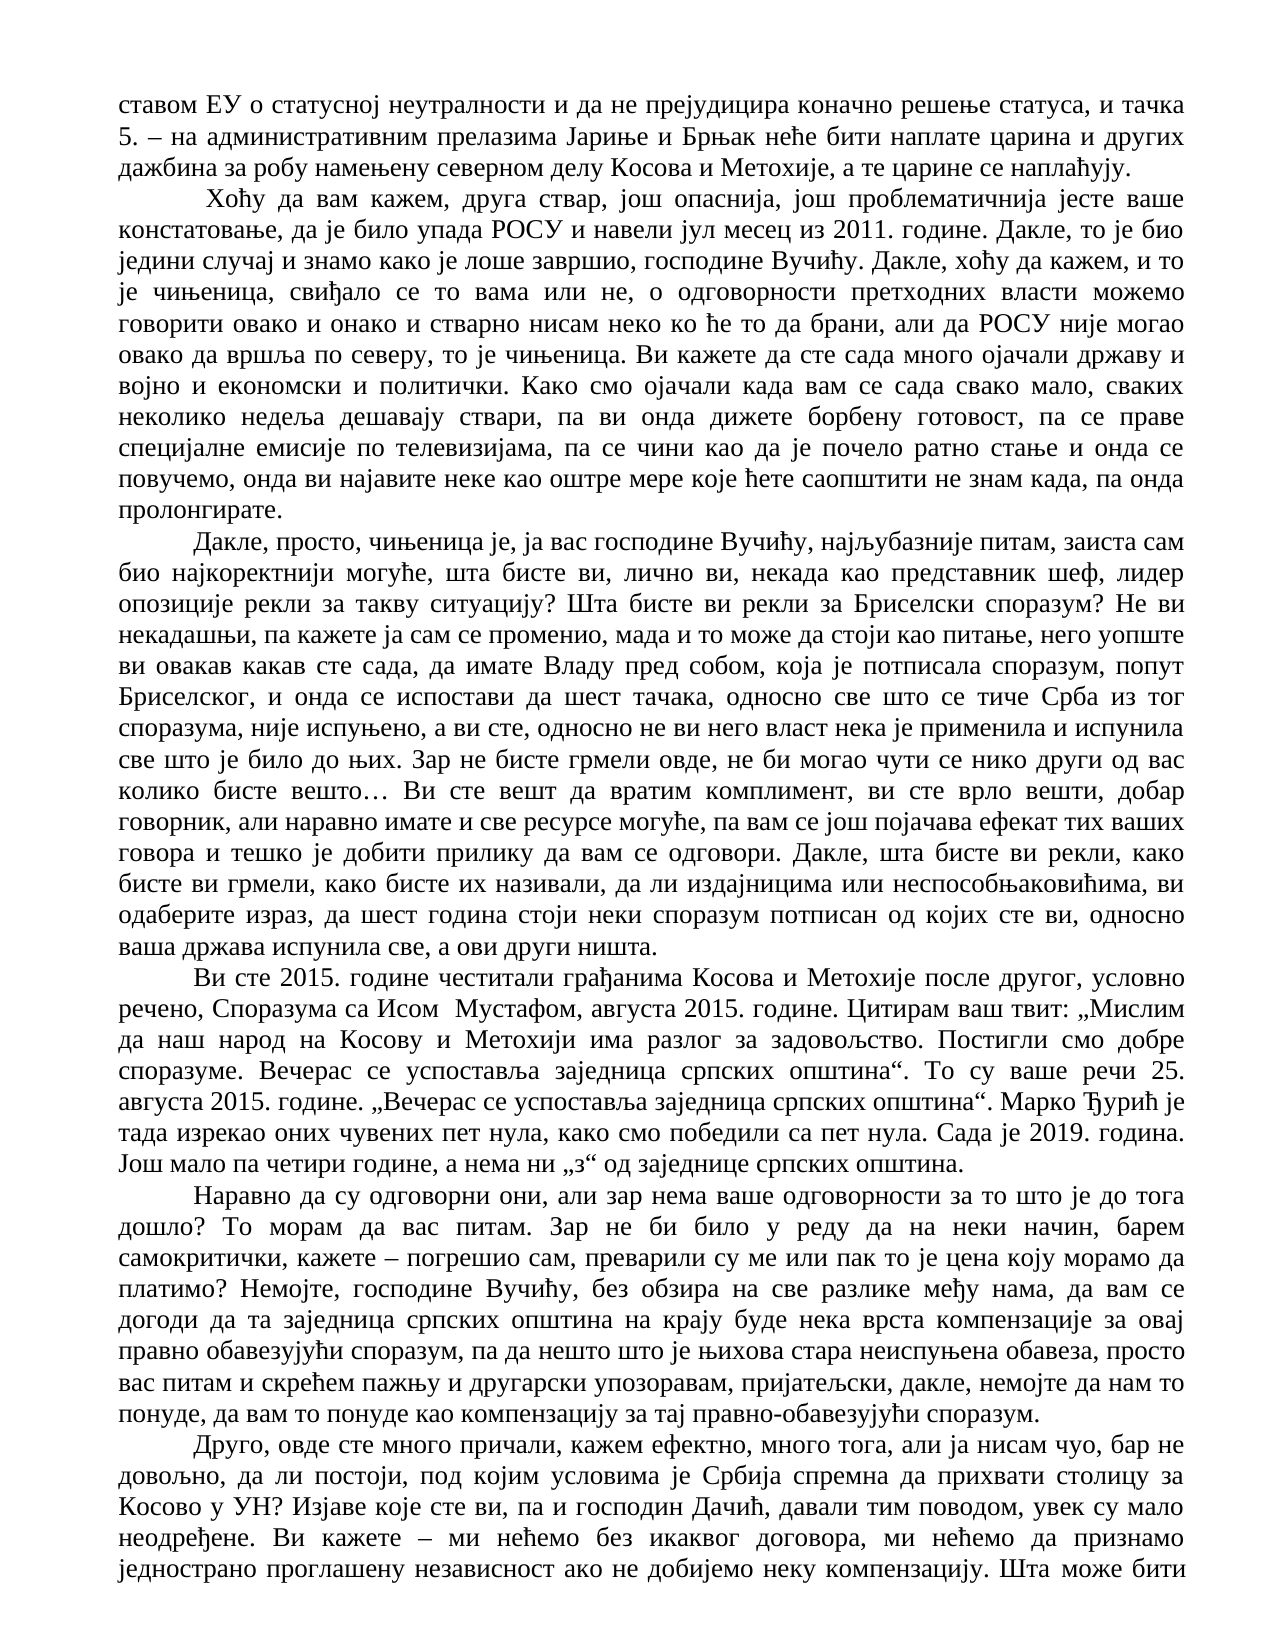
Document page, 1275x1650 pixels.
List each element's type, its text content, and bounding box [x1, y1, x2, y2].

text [118, 89, 1186, 182]
text Дакле, просто, чињеница је, ја вас господине Вучићу, најљубазније питам, заиста сам био најкоректнији могуће, шта бисте ви, лично ви, некада као представник шеф, лидер опозиције рекли за такву ситуацију? Шта бисте ви рекли за Бриселски споразум? Не ви некадашњи, па кажете ја сам се променио, мада и то може да стоји као питање, него уопште ви овакав какав сте сада, да имате Владу пред собом, која је потписала споразум, попут Бриселског, и онда се испостави да шест тачака, односно све што се тиче Срба из тог споразума, није испуњено, а ви сте, односно не ви него власт нека је применила и испунила све што је било до њих. Зар не бисте грмели овде, не би могао чути се нико други од вас колико бисте вешто… Ви сте вешт да вратим комплимент, ви сте врло вешти, добар говорник, али наравно имате и све ресурсе могуће, па вам се још појачава ефекат тих ваших говора и тешко је добити прилику да вам се одговори. Дакле, шта бисте ви рекли, како бисте ви грмели, како бисте их називали, да ли издајницима или неспособњаковићима, ви одаберите израз, да шест година стоји неки споразум потписан од којих сте ви, односно ваша држава испунила све, а ови други ништа. [118, 525, 1186, 961]
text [118, 1428, 1186, 1584]
text Ви сте 2015. године честитали грађанима Косова и Метохије после другог, условно речено, Споразума са Исом Мустафом, августа 2015. године. Цитирам ваш твит: „Мислим да наш народ на Косову и Метохији има разлог за задовољство. Постигли смо добре споразуме. Вечерас се успоставља заједница српских општина“. То су ваше речи 25. августа 2015. године. „Вечерас се успоставља заједница српских општина“. Марко Ђурић је тада изрекао оних чувених пет нула, како смо победили са пет нула. Сада је 2019. година. Још мало па четири године, а нема ни „з“ од заједнице српских општина. [118, 961, 1186, 1179]
text Хоћу да вам кажем, друга ствар, још опаснија, још проблематичнија јесте ваше констатовање, да је било упада РОСУ и навели јул месец из 2011. године. Дакле, то је био једини случај и знамо како је лоше завршио, господине Вучићу. Дакле, хоћу да кажем, и то је чињеница, свиђало се то вама или не, о одговорности претходних власти можемо говорити овако и онако и стварно нисам неко ко ће то да брани, али да РОСУ није могао овако да вршља по северу, то је чињеница. Ви кажете да сте сада много ојачали државу и војно и економски и политички. Како смо ојачали када вам се сада свако мало, сваких неколико недеља дешавају ствари, па ви онда дижете борбену готовост, па се праве специјалне емисије по телевизијама, па се чини као да је почело ратно стање и онда се повучемо, онда ви најавите неке као оштре мере које ћете саопштити не знам када, па онда пролонгирате. [118, 182, 1186, 525]
text Наравно да су одговорни они, али зар нема ваше одговорности за то што је до тога дошло? То морам да вас питам. Зар не би било у реду да на неки начин, барем самокритички, кажете – погрешио сам, преварили су ме или пак то је цена коју морамо да платимо? Немојте, господине Вучићу, без обзира на све разлике међу нама, да вам се догоди да та заједница српских општина на крају буде нека врста компензације за овај правно обавезујући споразум, па да нешто што је њихова стара неиспуњена обавеза, просто вас питам и скрећем пажњу и другарски упозоравам, пријатељски, дакле, немојте да нам то понуде, да вам то понуде као компензацију за тај правно-обавезујући споразум. [118, 1179, 1186, 1428]
